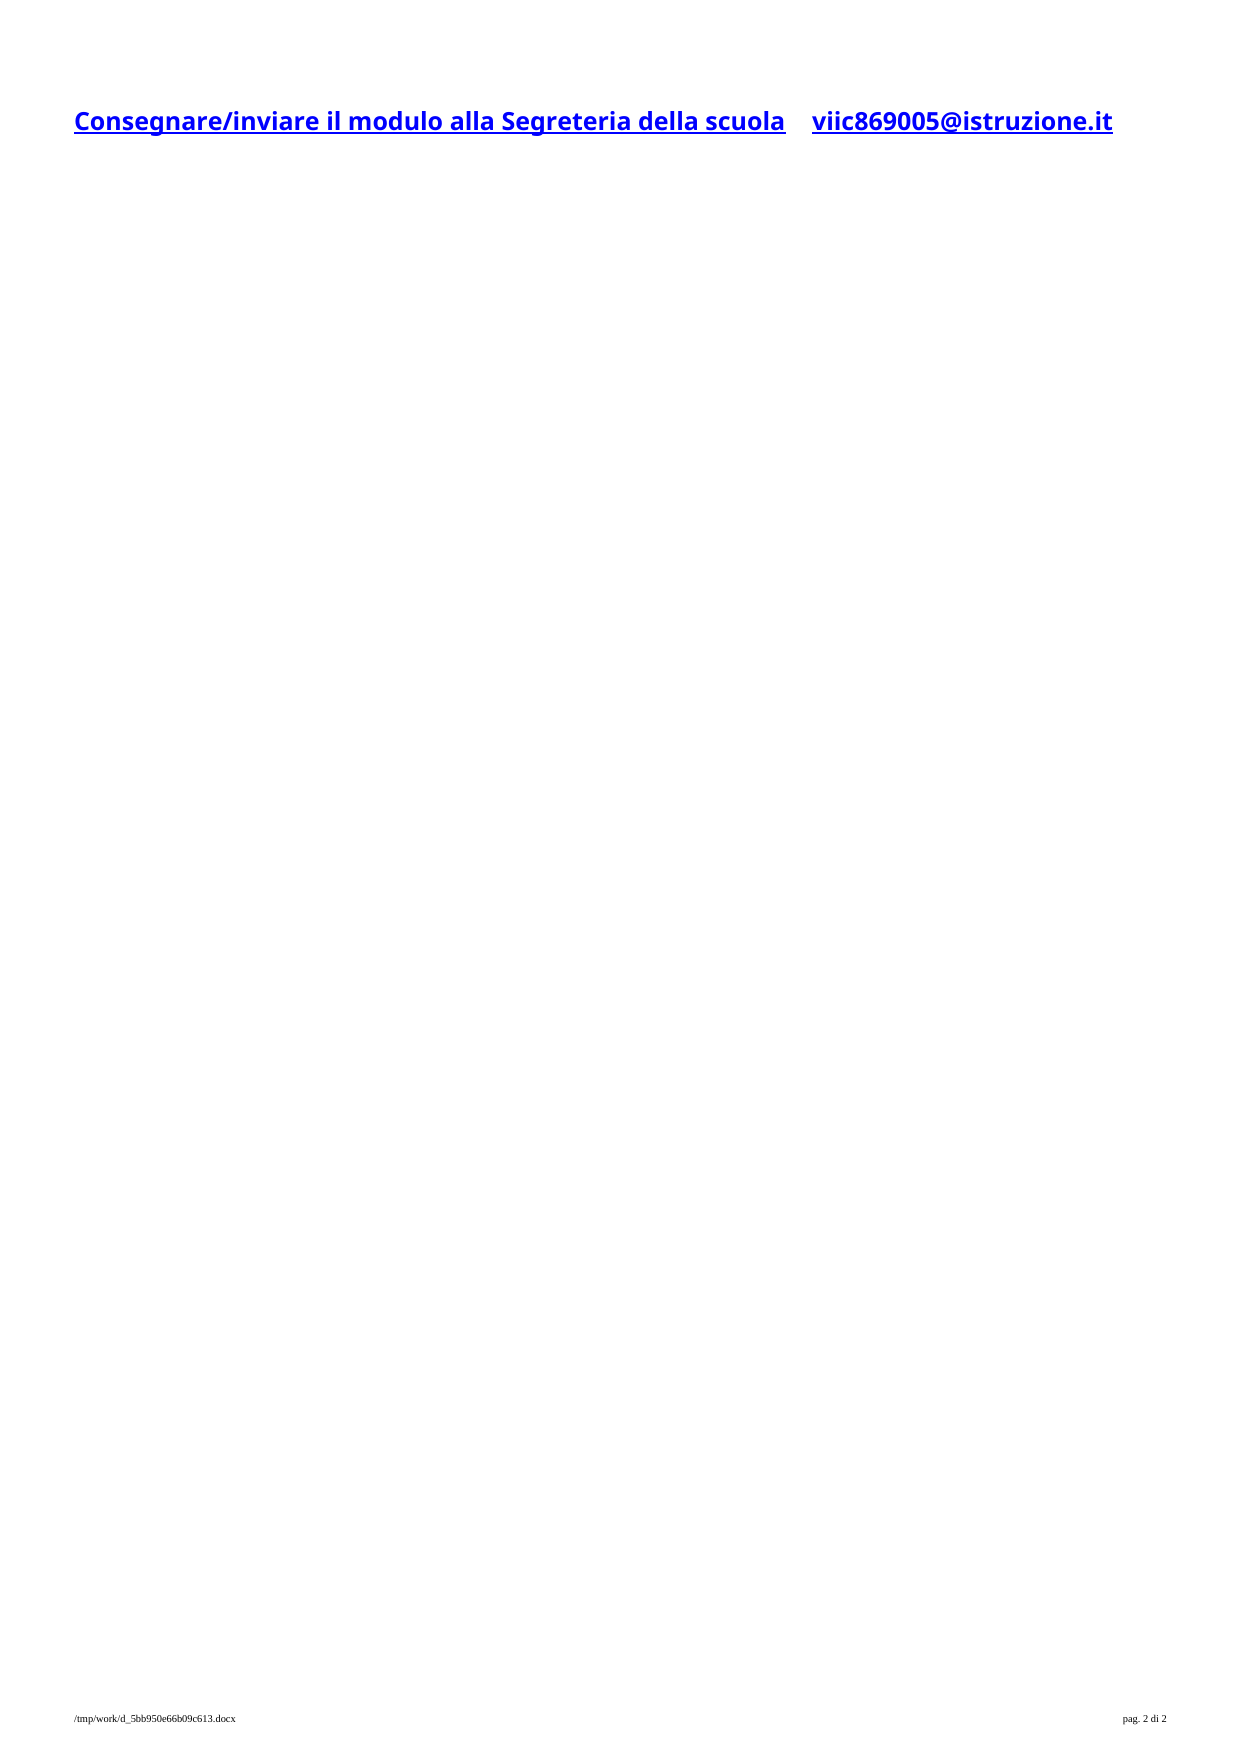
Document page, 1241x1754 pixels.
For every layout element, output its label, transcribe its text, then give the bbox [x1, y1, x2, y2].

text Consegnare/inviare il modulo alla Segreteria della scuola viic869005@istruzione.it [74, 103, 1167, 137]
